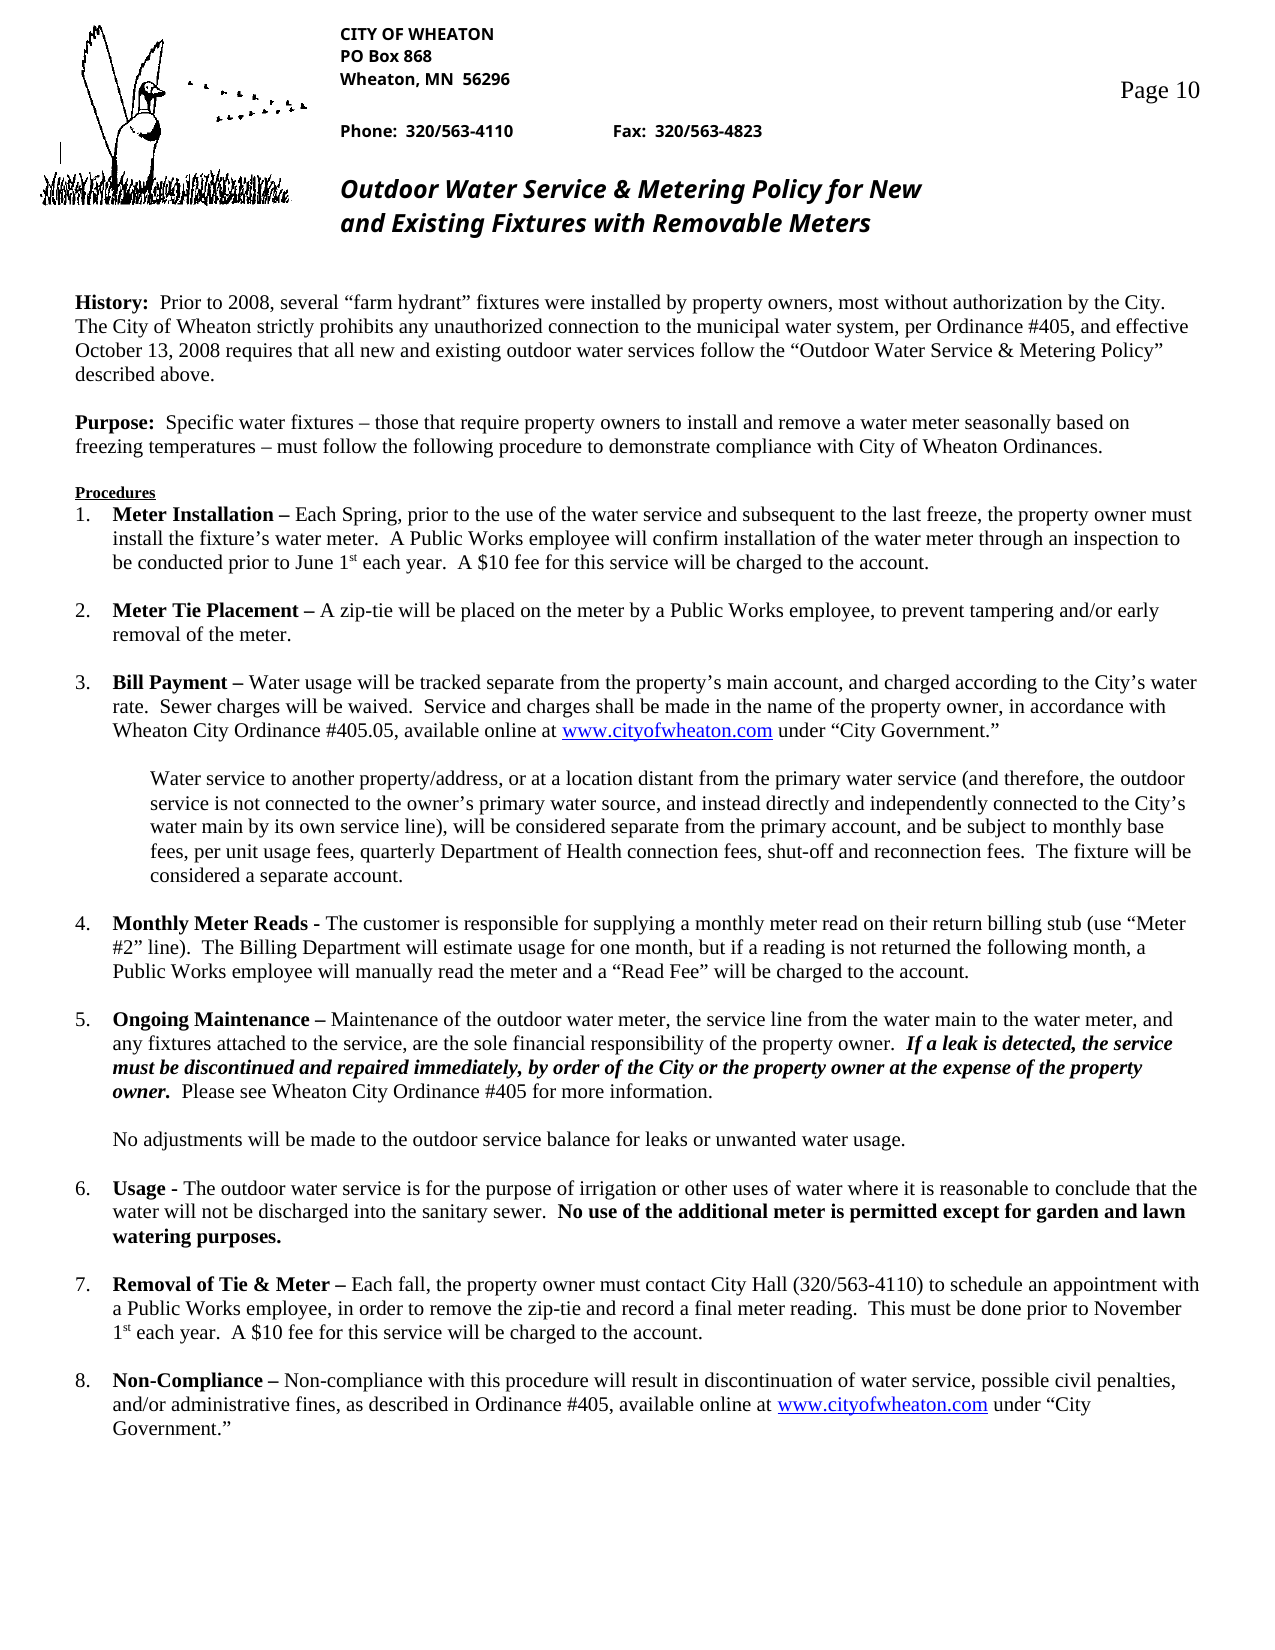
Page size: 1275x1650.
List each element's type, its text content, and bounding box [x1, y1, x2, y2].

list Ongoing Maintenance – Maintenance of the outdoor water meter, the service line from the water main to the water meter, and any fixtures attached to the service, are the sole financial responsibility of the property owner. If a leak is detected, the service must be discontinued and repaired immediately, by order of the City or the property owner at the expense of the property owner. Please see Wheaton City Ordinance #405 for more information. [75, 1007, 1200, 1103]
list Bill Payment – Water usage will be tracked separate from the property’s main account, and charged according to the City’s water rate. Sewer charges will be waived. Service and charges shall be made in the name of the property owner, in accordance with Wheaton City Ordinance #405.05, available online at www.cityofwheaton.com under “City Government.” [75, 670, 1200, 742]
text Procedures [75, 482, 1200, 502]
text No adjustments will be made to the outdoor service balance for leaks or unwanted water usage. [112, 1127, 1200, 1151]
list Non-Compliance – Non-compliance with this procedure will result in discontinuation of water service, possible civil penalties, and/or administrative fines, as described in Ordinance #405, available online at www.cityofwheaton.com under “City Government.” [75, 1368, 1200, 1440]
list Monthly Meter Reads - The customer is responsible for supplying a monthly meter read on their return billing stub (use “Meter #2” line). The Billing Department will estimate usage for one month, but if a reading is not returned the following month, a Public Works employee will manually read the meter and a “Read Fee” will be charged to the account. [75, 911, 1200, 983]
list Meter Installation – Each Spring, prior to the use of the water service and subsequent to the last freeze, the property owner must install the fixture’s water meter. A Public Works employee will confirm installation of the water meter through an inspection to be conducted prior to June 1st each year. A $10 fee for this service will be charged to the account. [75, 502, 1200, 574]
list Meter Tie Placement – A zip-tie will be placed on the meter by a Public Works employee, to prevent tampering and/or early removal of the meter. [75, 598, 1200, 646]
text History: Prior to 2008, several “farm hydrant” fixtures were installed by property owners, most without authorization by the City. The City of strictly prohibits any unauthorized connection to the municipal water system, per Ordinance #405, and effective requires that all new and existing outdoor water services follow the “Outdoor Water Service & Metering Policy” described above. [75, 290, 1200, 386]
list Usage - The outdoor water service is for the purpose of irrigation or other uses of water where it is reasonable to conclude that the water will not be discharged into the sanitary sewer. No use of the additional meter is permitted except for garden and lawn watering purposes. [75, 1175, 1200, 1248]
text Purpose: Specific water fixtures – those that require property owners to install and remove a water meter seasonally based on freezing temperatures – must follow the following procedure to demonstrate compliance with City of . [75, 410, 1200, 458]
list Removal of Tie & Meter – Each fall, the property owner must contact City Hall (320/563-4110) to schedule an appointment with a Public Works employee, in order to remove the zip-tie and record a final meter reading. This must be done prior to November 1st each year. A $10 fee for this service will be charged to the account. [75, 1272, 1200, 1344]
text Water service to another property/address, or at a location distant from the primary water service (and therefore, the outdoor service is not connected to the owner’s primary water source, and instead directly and independently connected to the City’s water main by its own service line), will be considered separate from the primary account, and be subject to monthly base fees, per unit usage fees, quarterly Department of Health connection fees, shut-off and reconnection fees. The fixture will be considered a separate account. [150, 766, 1200, 887]
